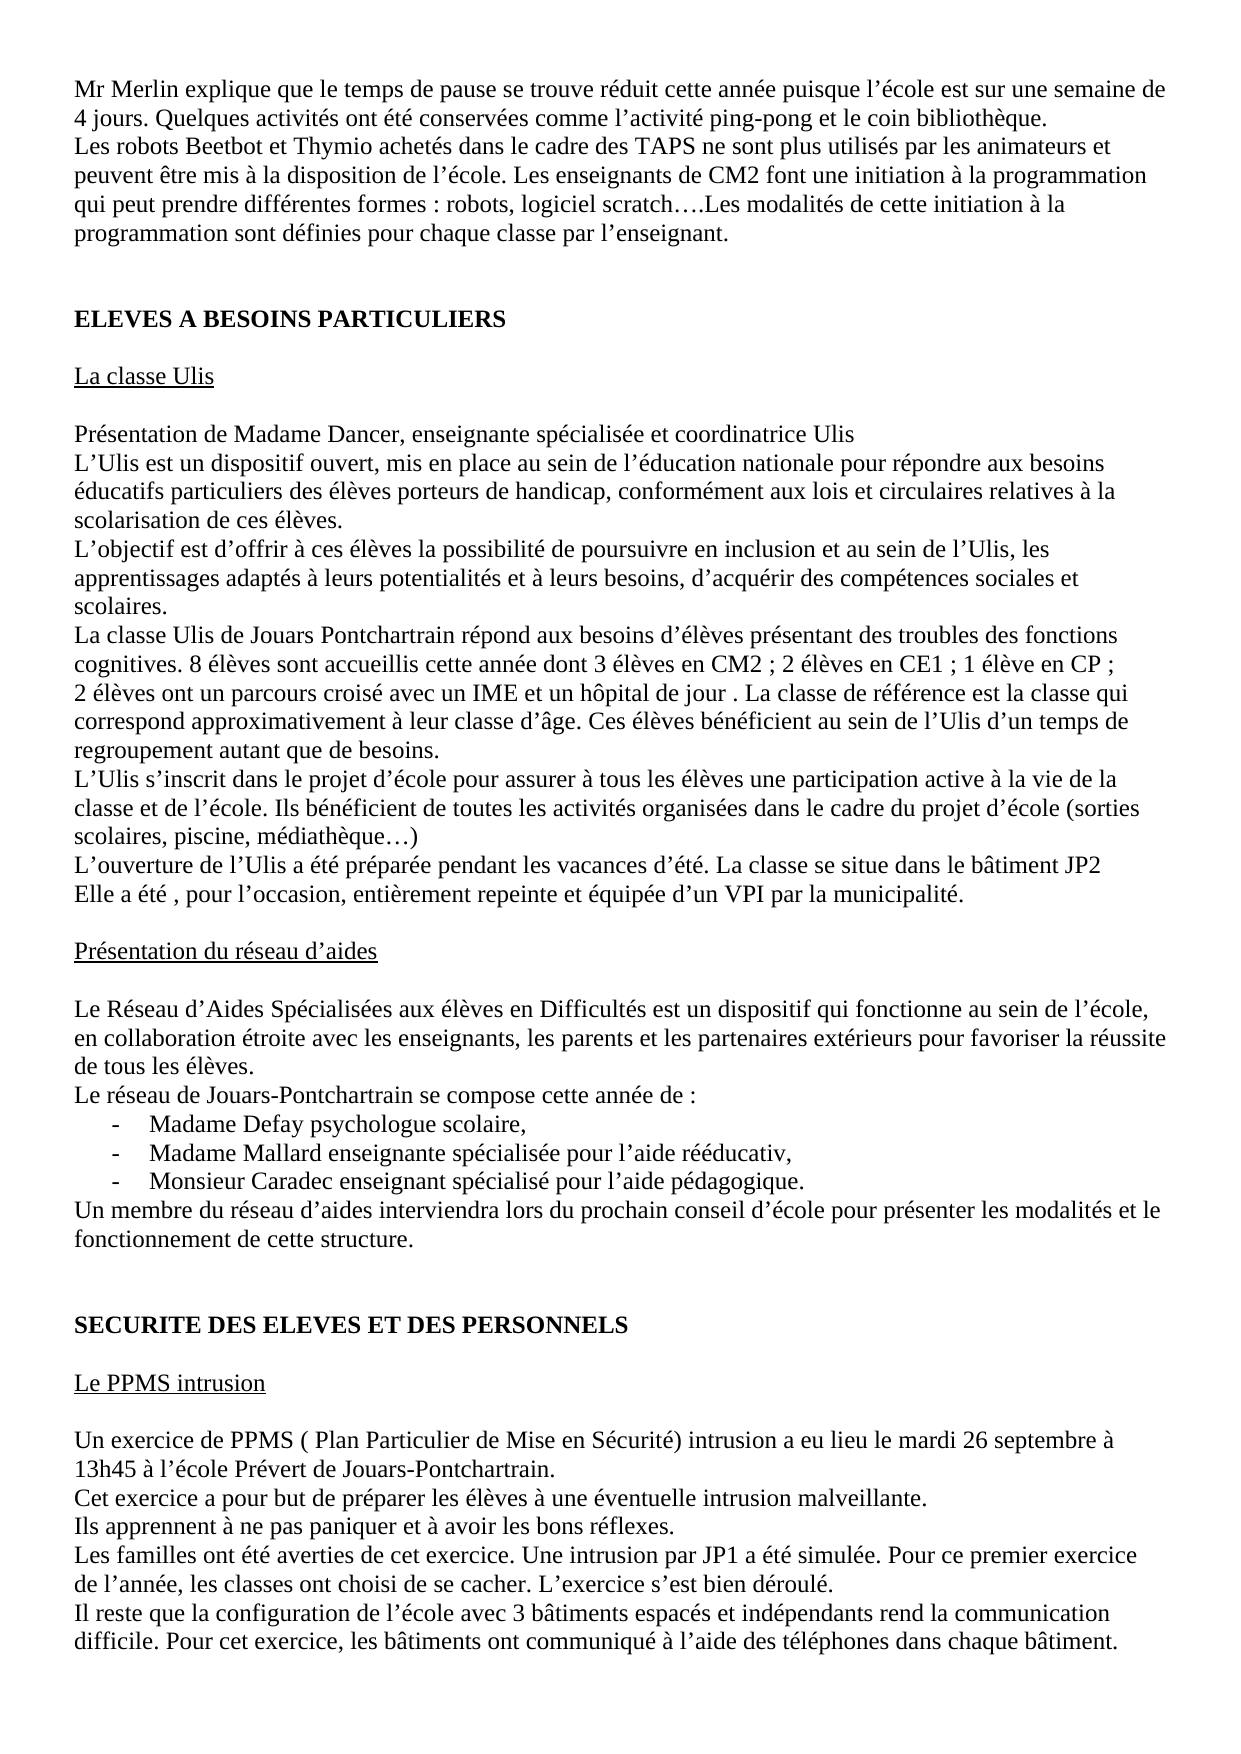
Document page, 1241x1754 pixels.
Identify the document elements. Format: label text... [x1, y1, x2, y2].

list Madame Mallard enseignante spécialisée pour l’aide rééducativ, [111, 1138, 1167, 1166]
text Présentation de Madame Dancer, enseignante spécialisée et coordinatrice Ulis [74, 419, 1167, 448]
list Madame Defay psychologue scolaire, [111, 1109, 1167, 1138]
text Les robots Beetbot et Thymio achetés dans le cadre des TAPS ne sont plus utilisés par les animateurs et peuvent être mis à la disposition de l’école. Les enseignants de CM2 font une initiation à la programmation qui peut prendre différentes formes : robots, logiciel scratch….Les modalités de cette initiation à la programmation sont définies pour chaque classe par l’enseignant. [74, 131, 1167, 246]
text Il reste que la configuration de l’école avec 3 bâtiments espacés et indépendants rend la communication difficile. Pour cet exercice, les bâtiments ont communiqué à l’aide des téléphones dans chaque bâtiment. [74, 1598, 1167, 1655]
text Le PPMS intrusion [74, 1368, 1167, 1396]
text Le réseau de Jouars-Pontchartrain se compose cette année de : [74, 1080, 1167, 1109]
text Le Réseau d’Aides Spécialisées aux élèves en Difficultés est un dispositif qui fonctionne au sein de l’école, en collaboration étroite avec les enseignants, les parents et les partenaires extérieurs pour favoriser la réussite de tous les élèves. [74, 994, 1167, 1080]
text La classe Ulis de Jouars Pontchartrain répond aux besoins d’élèves présentant des troubles des fonctions cognitives. 8 élèves sont accueillis cette année dont 3 élèves en CM2 ; 2 élèves en CE1 ; 1 élève en CP ; [74, 620, 1167, 678]
text L’ouverture de l’Ulis a été préparée pendant les vacances d’été. La classe se situe dans le bâtiment JP2 [74, 850, 1167, 879]
text SECURITE DES ELEVES ET DES PERSONNELS [74, 1310, 1167, 1339]
text Ils apprennent à ne pas paniquer et à avoir les bons réflexes. [74, 1511, 1167, 1540]
text Présentation du réseau d’aides [74, 936, 1167, 965]
text Un membre du réseau d’aides interviendra lors du prochain conseil d’école pour présenter les modalités et le fonctionnement de cette structure. [74, 1195, 1167, 1253]
text Un exercice de PPMS ( Plan Particulier de Mise en Sécurité) intrusion a eu lieu le mardi 26 septembre à 13h45 à l’école Prévert de Jouars-Pontchartrain. [74, 1425, 1167, 1483]
text Cet exercice a pour but de préparer les élèves à une éventuelle intrusion malveillante. [74, 1483, 1167, 1511]
text Les familles ont été averties de cet exercice. Une intrusion par JP1 a été simulée. Pour ce premier exercice de l’année, les classes ont choisi de se cacher. L’exercice s’est bien déroulé. [74, 1540, 1167, 1598]
text L’Ulis s’inscrit dans le projet d’école pour assurer à tous les élèves une participation active à la vie de la classe et de l’école. Ils bénéficient de toutes les activités organisées dans le cadre du projet d’école (sorties scolaires, piscine, médiathèque…) [74, 764, 1167, 850]
text 2 élèves ont un parcours croisé avec un IME et un hôpital de jour . La classe de référence est la classe qui correspond approximativement à leur classe d’âge. Ces élèves bénéficient au sein de l’Ulis d’un temps de regroupement autant que de besoins. [74, 678, 1167, 764]
text L’Ulis est un dispositif ouvert, mis en place au sein de l’éducation nationale pour répondre aux besoins éducatifs particuliers des élèves porteurs de handicap, conformément aux lois et circulaires relatives à la scolarisation de ces élèves. [74, 448, 1167, 534]
text Elle a été , pour l’occasion, entièrement repeinte et équipée d’un VPI par la municipalité. [74, 879, 1167, 908]
text ELEVES A BESOINS PARTICULIERS [74, 304, 1167, 333]
text L’objectif est d’offrir à ces élèves la possibilité de poursuivre en inclusion et au sein de l’Ulis, les apprentissages adaptés à leurs potentialités et à leurs besoins, d’acquérir des compétences sociales et scolaires. [74, 534, 1167, 620]
text Mr Merlin explique que le temps de pause se trouve réduit cette année puisque l’école est sur une semaine de 4 jours. Quelques activités ont été conservées comme l’activité ping-pong et le coin bibliothèque. [74, 74, 1167, 131]
text La classe Ulis [74, 361, 1167, 390]
list Monsieur Caradec enseignant spécialisé pour l’aide pédagogique. [111, 1166, 1167, 1195]
